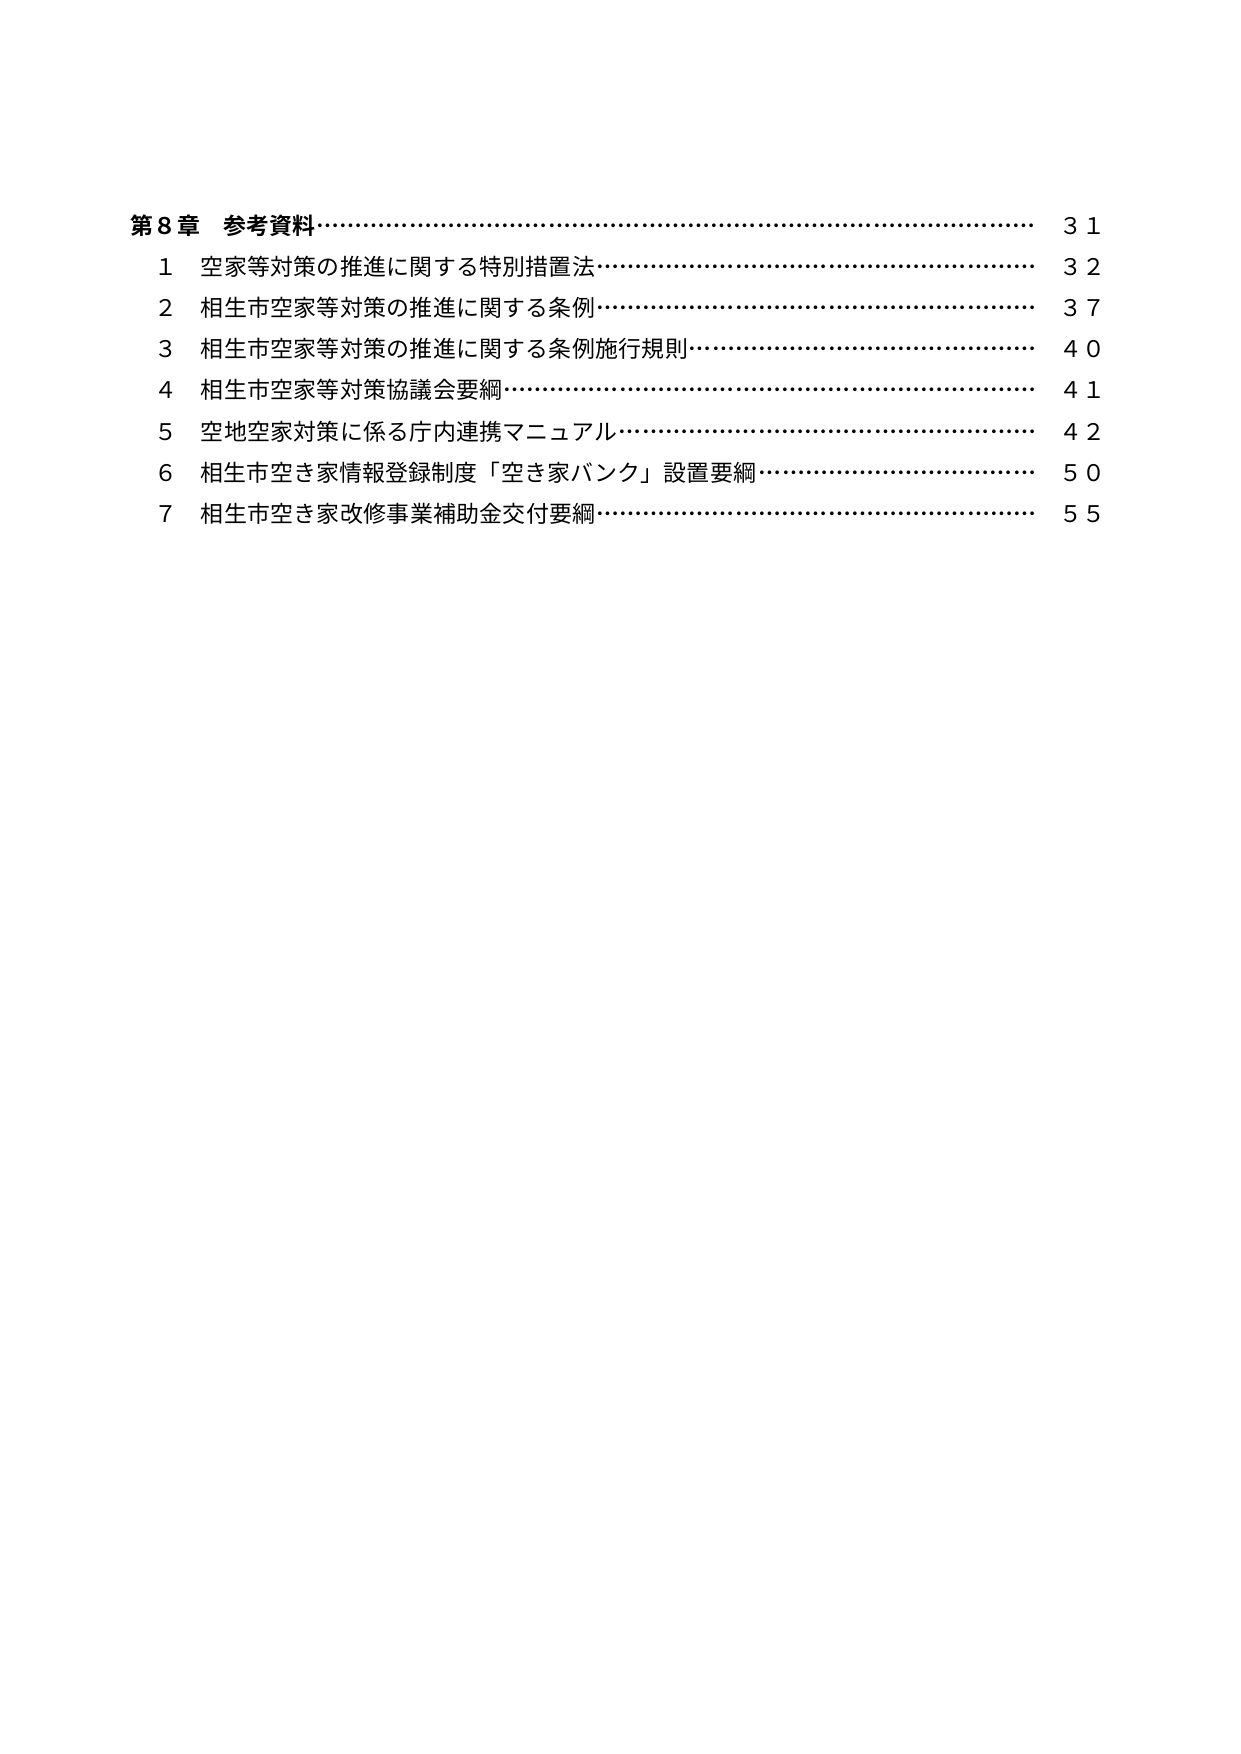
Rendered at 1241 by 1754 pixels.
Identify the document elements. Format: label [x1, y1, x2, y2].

table_header [119, 165, 1048, 534]
table_header [1048, 165, 1121, 534]
